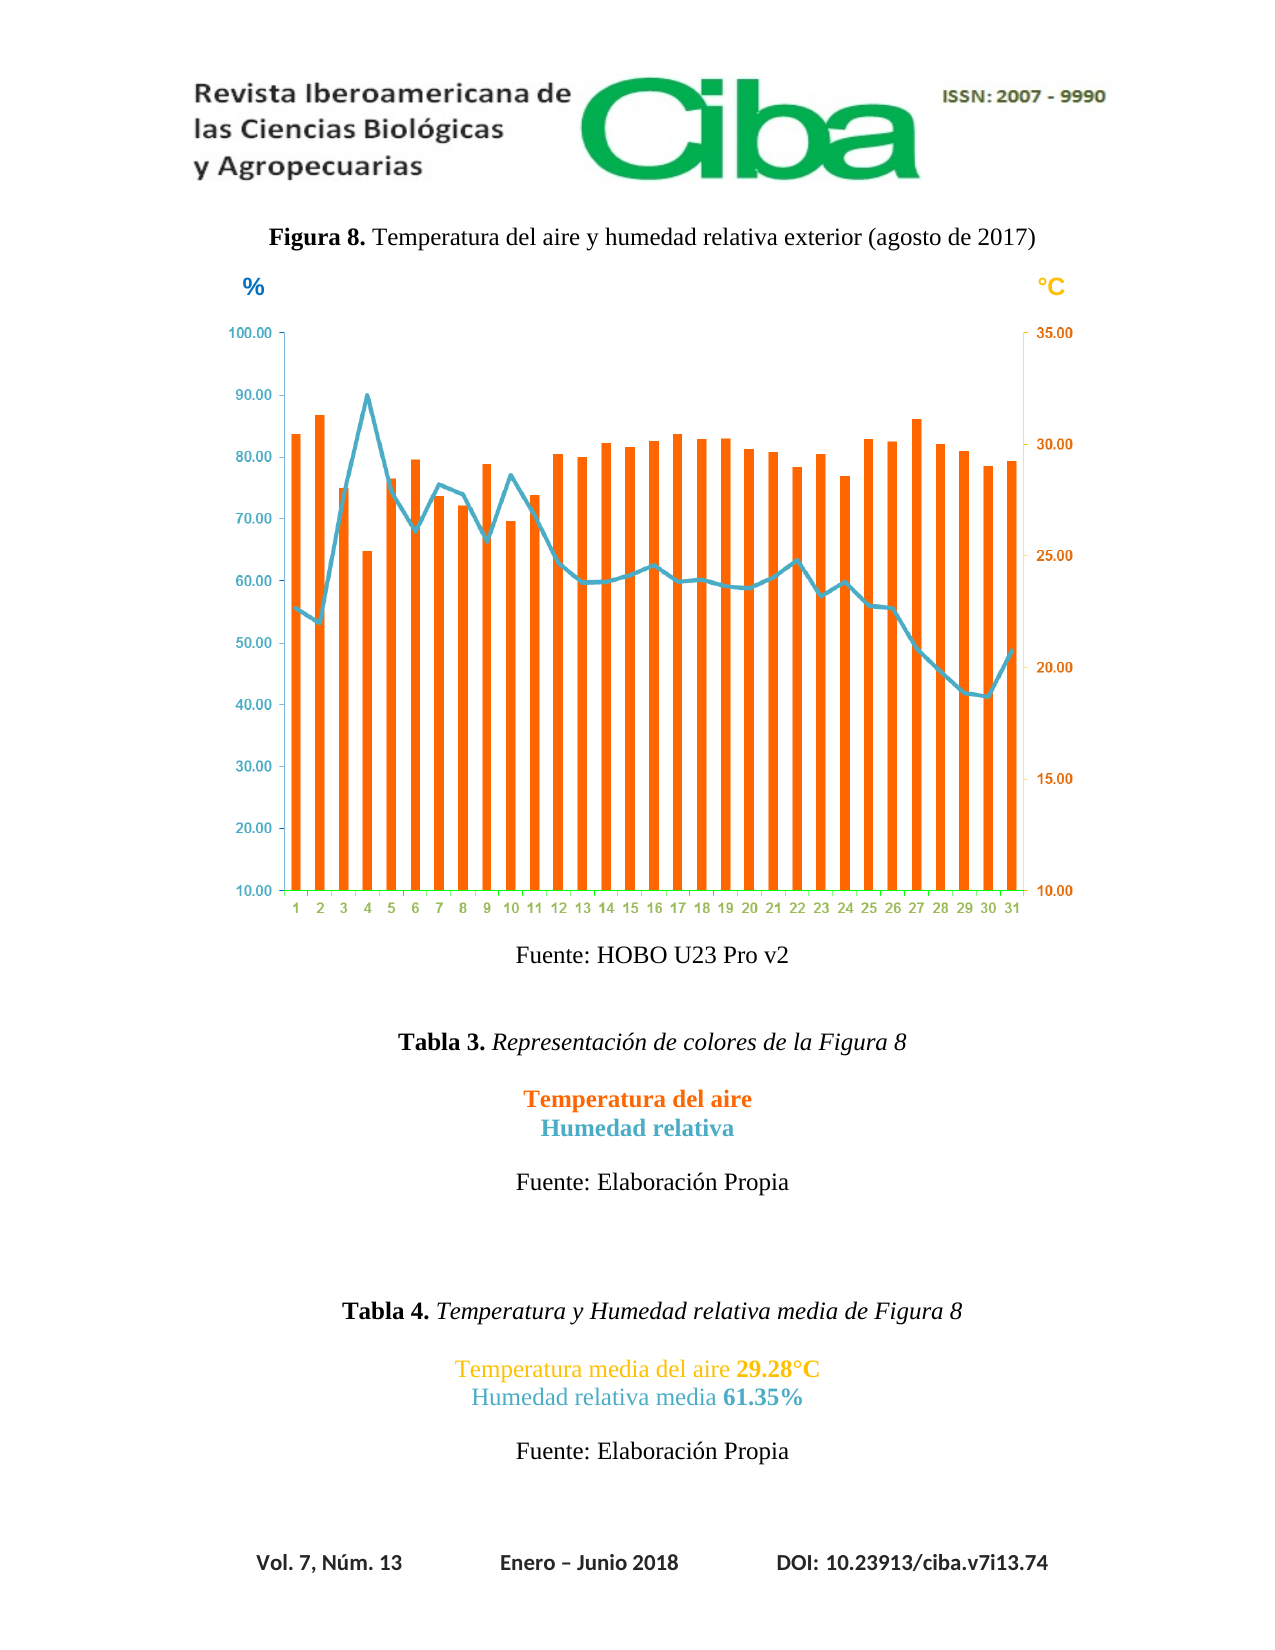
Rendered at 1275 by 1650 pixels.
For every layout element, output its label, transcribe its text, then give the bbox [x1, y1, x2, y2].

text Fuente: Elaboración Propia [177, 1436, 1127, 1465]
picture [218, 316, 1081, 926]
text Tabla 3. Representación de colores de la Figura 8 [177, 1027, 1127, 1055]
text Tabla 4. Temperatura y Humedad relativa media de Figura 8 [177, 1296, 1127, 1325]
text Fuente: HOBO U23 Pro v2 [177, 940, 1127, 969]
table_header Temperatura del aire [453, 1084, 822, 1113]
table_cell Humedad relativa [453, 1113, 822, 1142]
table_header Temperatura media del aire 29.28°C [433, 1354, 842, 1382]
text Figura 8. Temperatura del aire y humedad relativa exterior (agosto de 2017) [177, 222, 1127, 250]
picture [192, 73, 1113, 185]
table_cell Humedad relativa media 61.35% [433, 1383, 842, 1411]
text Fuente: Elaboración Propia [177, 1167, 1127, 1195]
